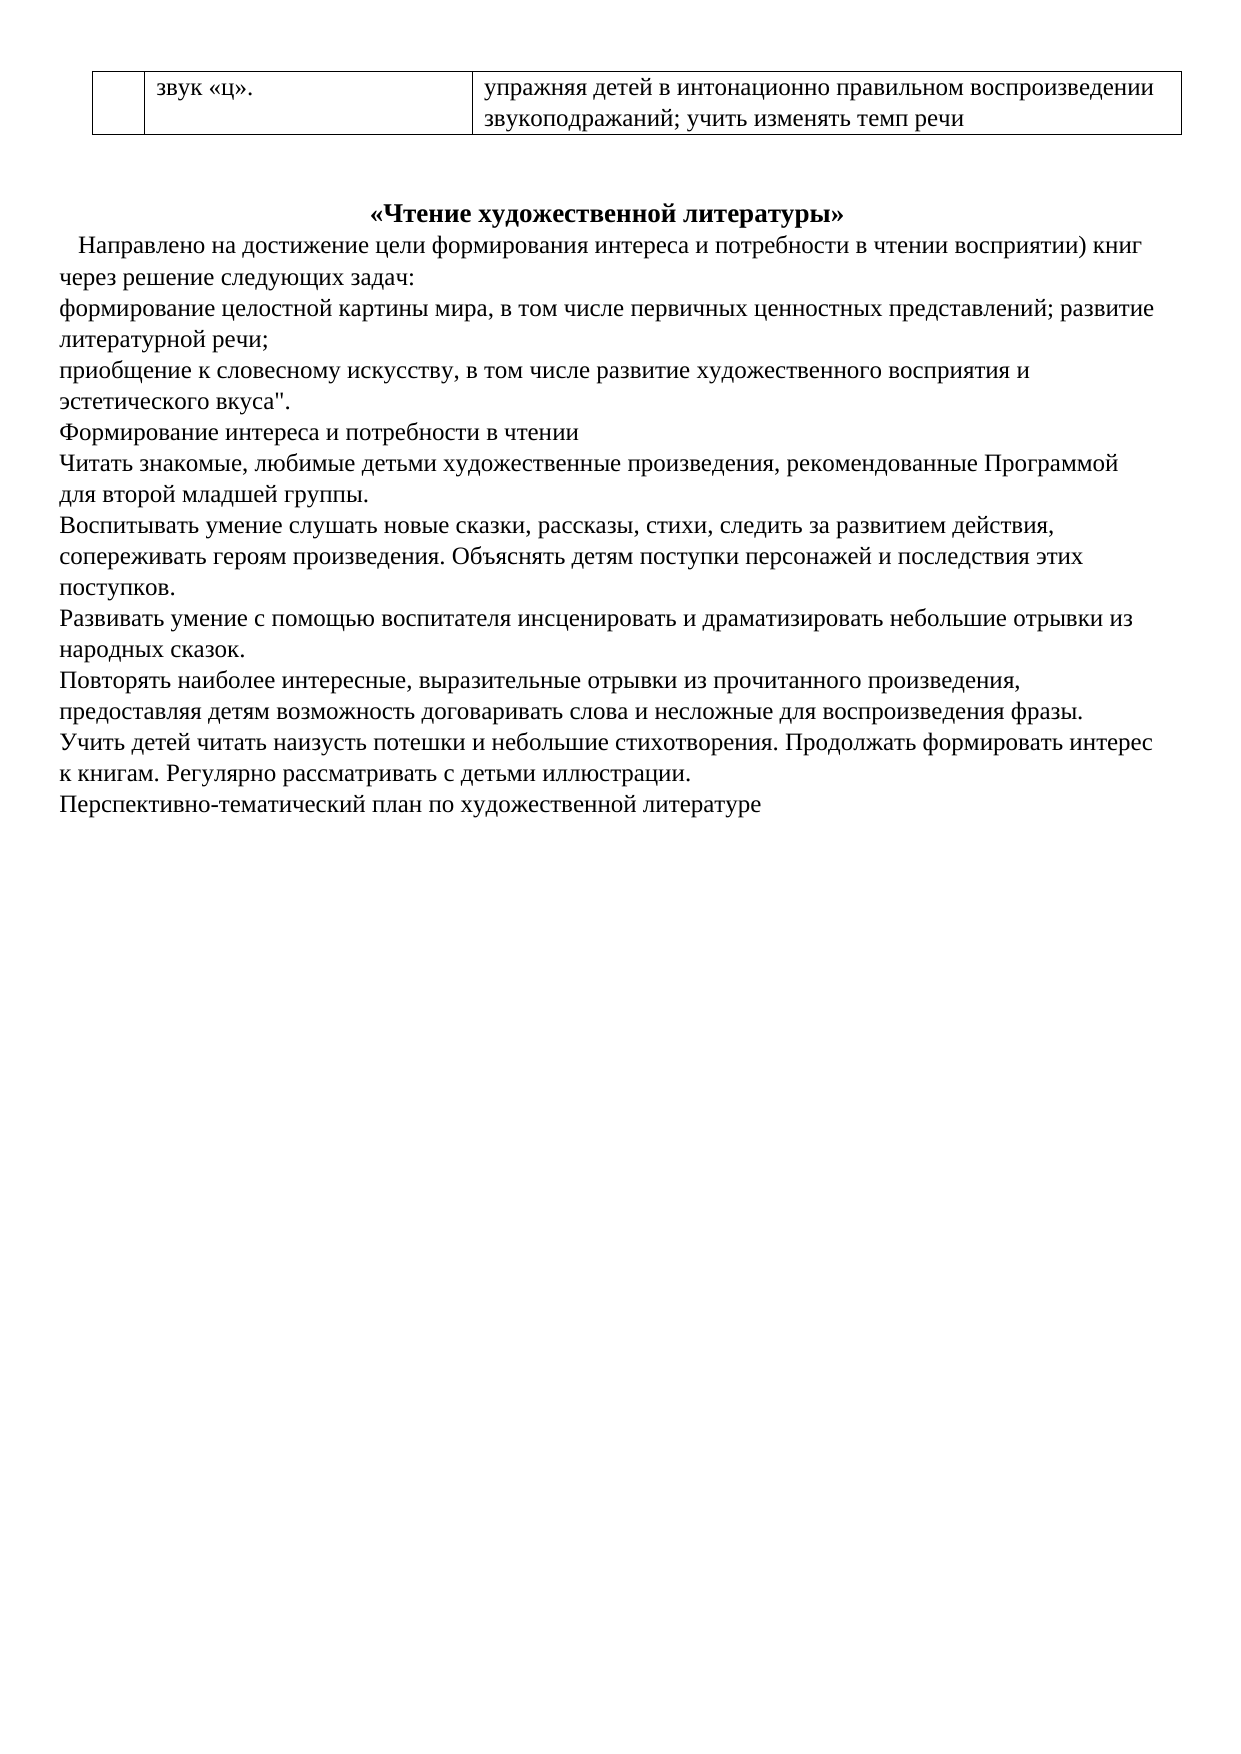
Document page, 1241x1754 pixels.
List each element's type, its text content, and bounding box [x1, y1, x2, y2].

text формирование целостной картины мира, в том числе первичных ценностных представлений; развитие литературной речи; [59, 293, 1155, 352]
text Читать знакомые, любимые детьми художественные произведения, рекомендованные Программой для второй младшей группы. [59, 448, 1155, 508]
text Формирование интереса и потребности в чтении [59, 417, 1155, 446]
text приобщение к словесному искусству, в том числе развитие художественного восприятия и эстетического вкуса". [59, 355, 1155, 414]
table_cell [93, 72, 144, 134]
text Повторять наиболее интересные, выразительные отрывки из прочитанного произведения, предоставляя детям возможность договаривать слова и несложные для воспроизведения фразы. [59, 665, 1155, 725]
text Перспективно-тематический план по художественной литературе [59, 789, 1155, 818]
text Учить детей читать наизусть потешки и небольшие стихотворения. Продолжать формировать интерес к книгам. Регулярно рассматривать с детьми иллюстрации. [59, 727, 1155, 787]
text Воспитывать умение слушать новые сказки, рассказы, стихи, следить за развитием действия, сопереживать героям произведения. Объяснять детям поступки персонажей и последствия этих поступков. [59, 510, 1155, 601]
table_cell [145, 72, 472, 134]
text «Чтение художественной литературы» [59, 197, 1155, 228]
text Направлено на достижение цели формирования интереса и потребности в чтении восприятии) книг через решение следующих задач: [59, 231, 1155, 290]
text Развивать умение с помощью воспитателя инсценировать и драматизировать небольшие отрывки из народных сказок. [59, 603, 1155, 663]
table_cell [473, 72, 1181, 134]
